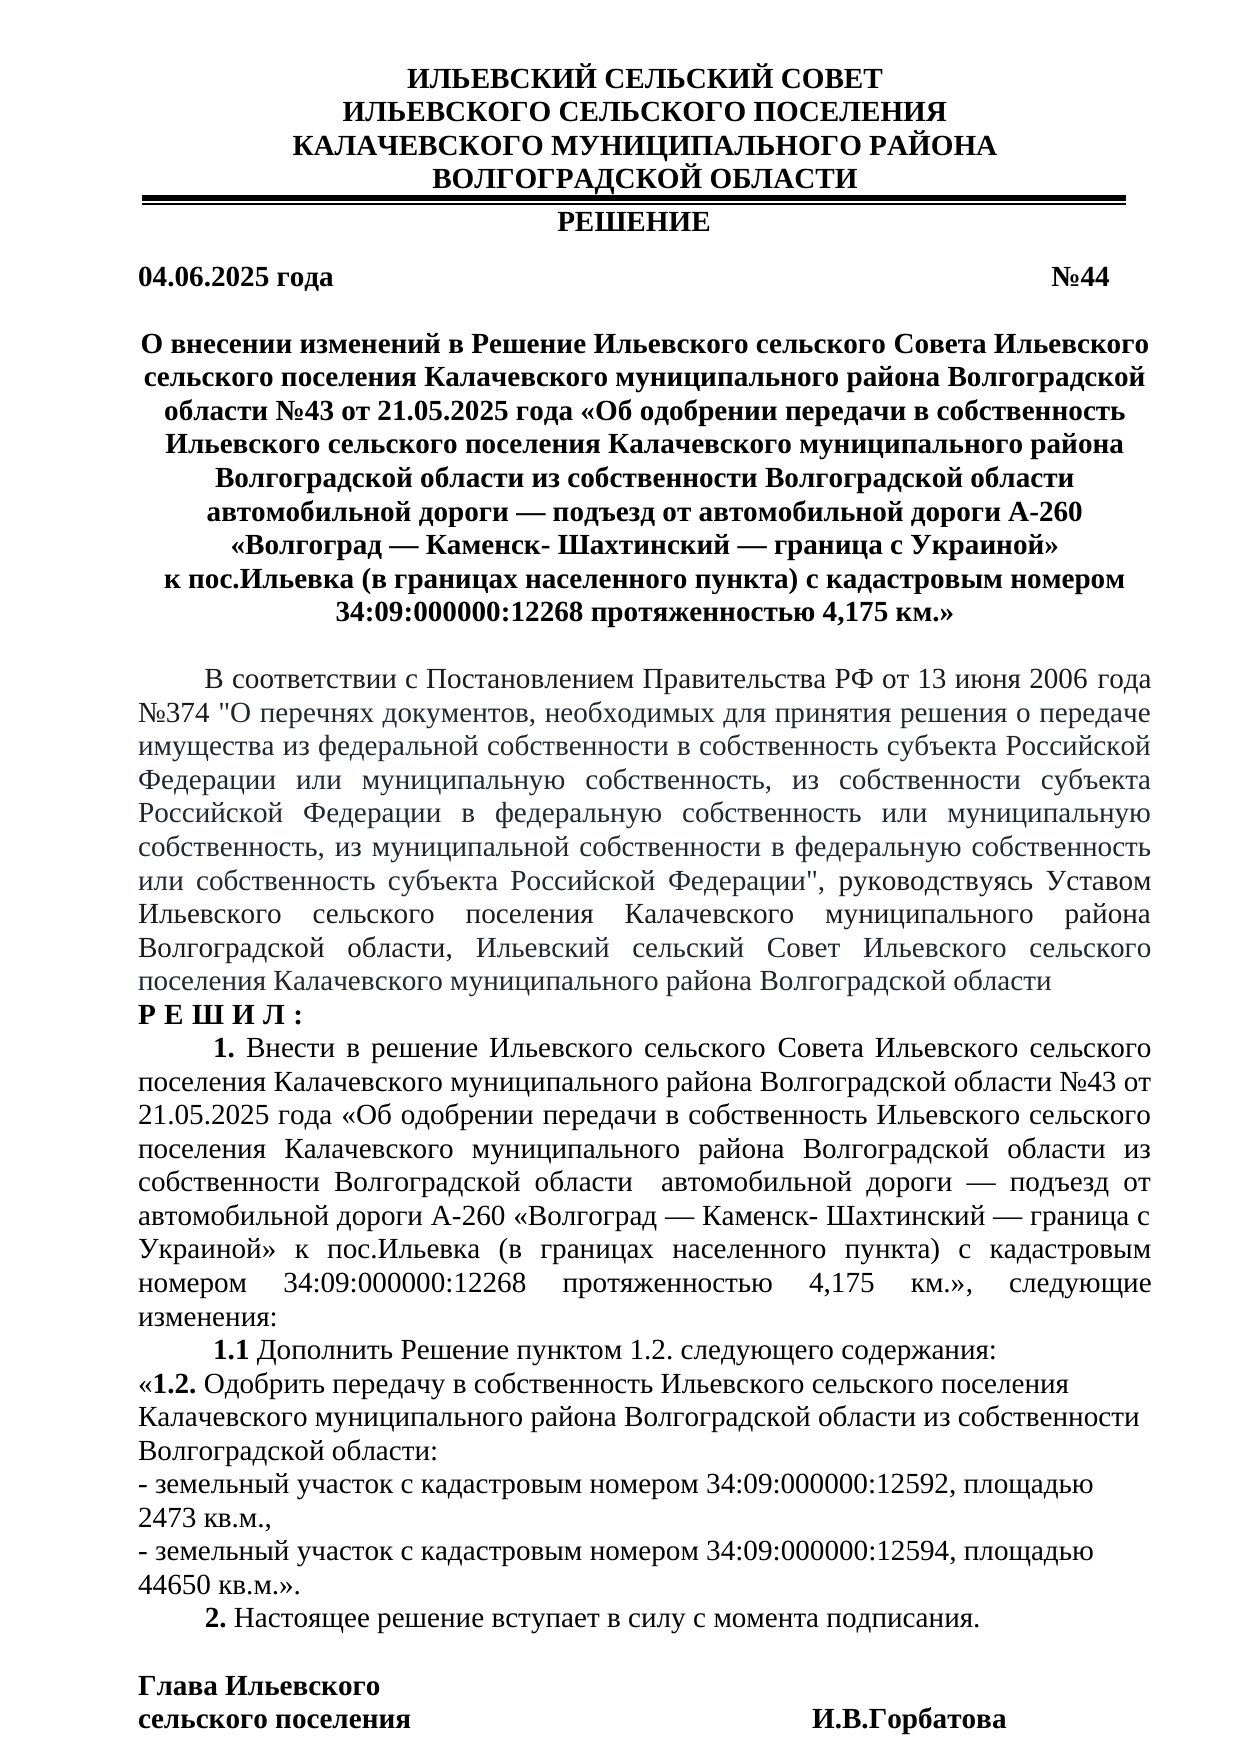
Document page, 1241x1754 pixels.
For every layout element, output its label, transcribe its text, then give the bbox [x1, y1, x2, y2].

text В соответствии с Постановлением Правительства РФ от 13 июня 2006 года №374 "О перечнях документов, необходимых для принятия решения о передаче имущества из федеральной собственности в собственность субъекта Российской Федерации или муниципальную собственность, из собственности субъекта Российской Федерации в федеральную собственность или муниципальную собственность, из муниципальной собственности в федеральную собственность или собственность субъекта Российской Федерации", руководствуясь Уставом Ильевского сельского поселения Калачевского муниципального района Волгоградской области, Ильевский сельский Совет Ильевского сельского поселения Калачевского муниципального района Волгоградской области [138, 661, 1152, 997]
text ИЛЬЕВСКОГО СЕЛЬСКОГО ПОСЕЛЕНИЯ [138, 94, 1152, 128]
text ВОЛГОГРАДСКОЙ ОБЛАСТИ [138, 162, 1152, 195]
table_header РЕШЕНИЕ [142, 205, 1126, 259]
text сельского поселения И.В.Горбатова [138, 1701, 1152, 1735]
subtitle 04.06.2025 года №44 [138, 259, 1152, 292]
text КАЛАЧЕВСКОГО МУНИЦИПАЛЬНОГО РАЙОНА [138, 128, 1152, 162]
list к пос.Ильевка (в границах населенного пункта) с кадастровым номером 34:09:000000:12268 протяженностью 4,175 км.» [954, 561, 1152, 628]
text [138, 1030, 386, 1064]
list - земельный участок с кадастровым номером 34:09:000000:12592, площадью 2473 кв.м., [138, 1466, 1152, 1533]
list к пос.Ильевка (в границах населенного пункта) с кадастровым номером 34:09:000000:12268 протяженностью 4,175 км.» [138, 561, 335, 628]
text РЕШИЛ: [138, 997, 1152, 1030]
list 2. Настоящее решение вступает в силу с момента подписания. [175, 1601, 1152, 1634]
list 1.1 Дополнить Решение пунктом 1.2. следующего содержания: [213, 1332, 1152, 1366]
text Глава Ильевского [138, 1668, 1152, 1701]
list «1.2. Одобрить передачу в собственность Ильевского сельского поселения Калачевского муниципального района Волгоградской области из собственности Волгоградской области: [138, 1366, 1175, 1466]
text ИЛЬЕВСКИЙ СЕЛЬСКИЙ СОВЕТ [138, 61, 1152, 94]
text 1. Внести в решение Ильевского сельского Совета Ильевского сельского поселения Калачевского муниципального района Волгоградской области №43 от 21.05.2025 года «Об одобрении передачи в собственность Ильевского сельского поселения Калачевского муниципального района Волгоградской области из собственности Волгоградской области автомобильной дороги — подъезд от автомобильной дороги А-260 «Волгоград — Каменск- Шахтинский — граница с Украиной» к пос.Ильевка (в границах населенного пункта) с кадастровым номером 34:09:000000:12268 протяженностью 4,175 км.», следующие изменения: [138, 1265, 1152, 1332]
list О внесении изменений в Решение Ильевского сельского Совета Ильевского сельского поселения Калачевского муниципального района Волгоградской области №43 от 21.05.2025 года «Об одобрении передачи в собственность Ильевского сельского поселения Калачевского муниципального района Волгоградской области из собственности Волгоградской области автомобильной дороги — подъезд от автомобильной дороги А-260 «Волгоград — Каменск- Шахтинский — граница с Украиной» [138, 326, 1152, 561]
list - земельный участок с кадастровым номером 34:09:000000:12594, площадью 44650 кв.м.». [138, 1533, 1152, 1601]
